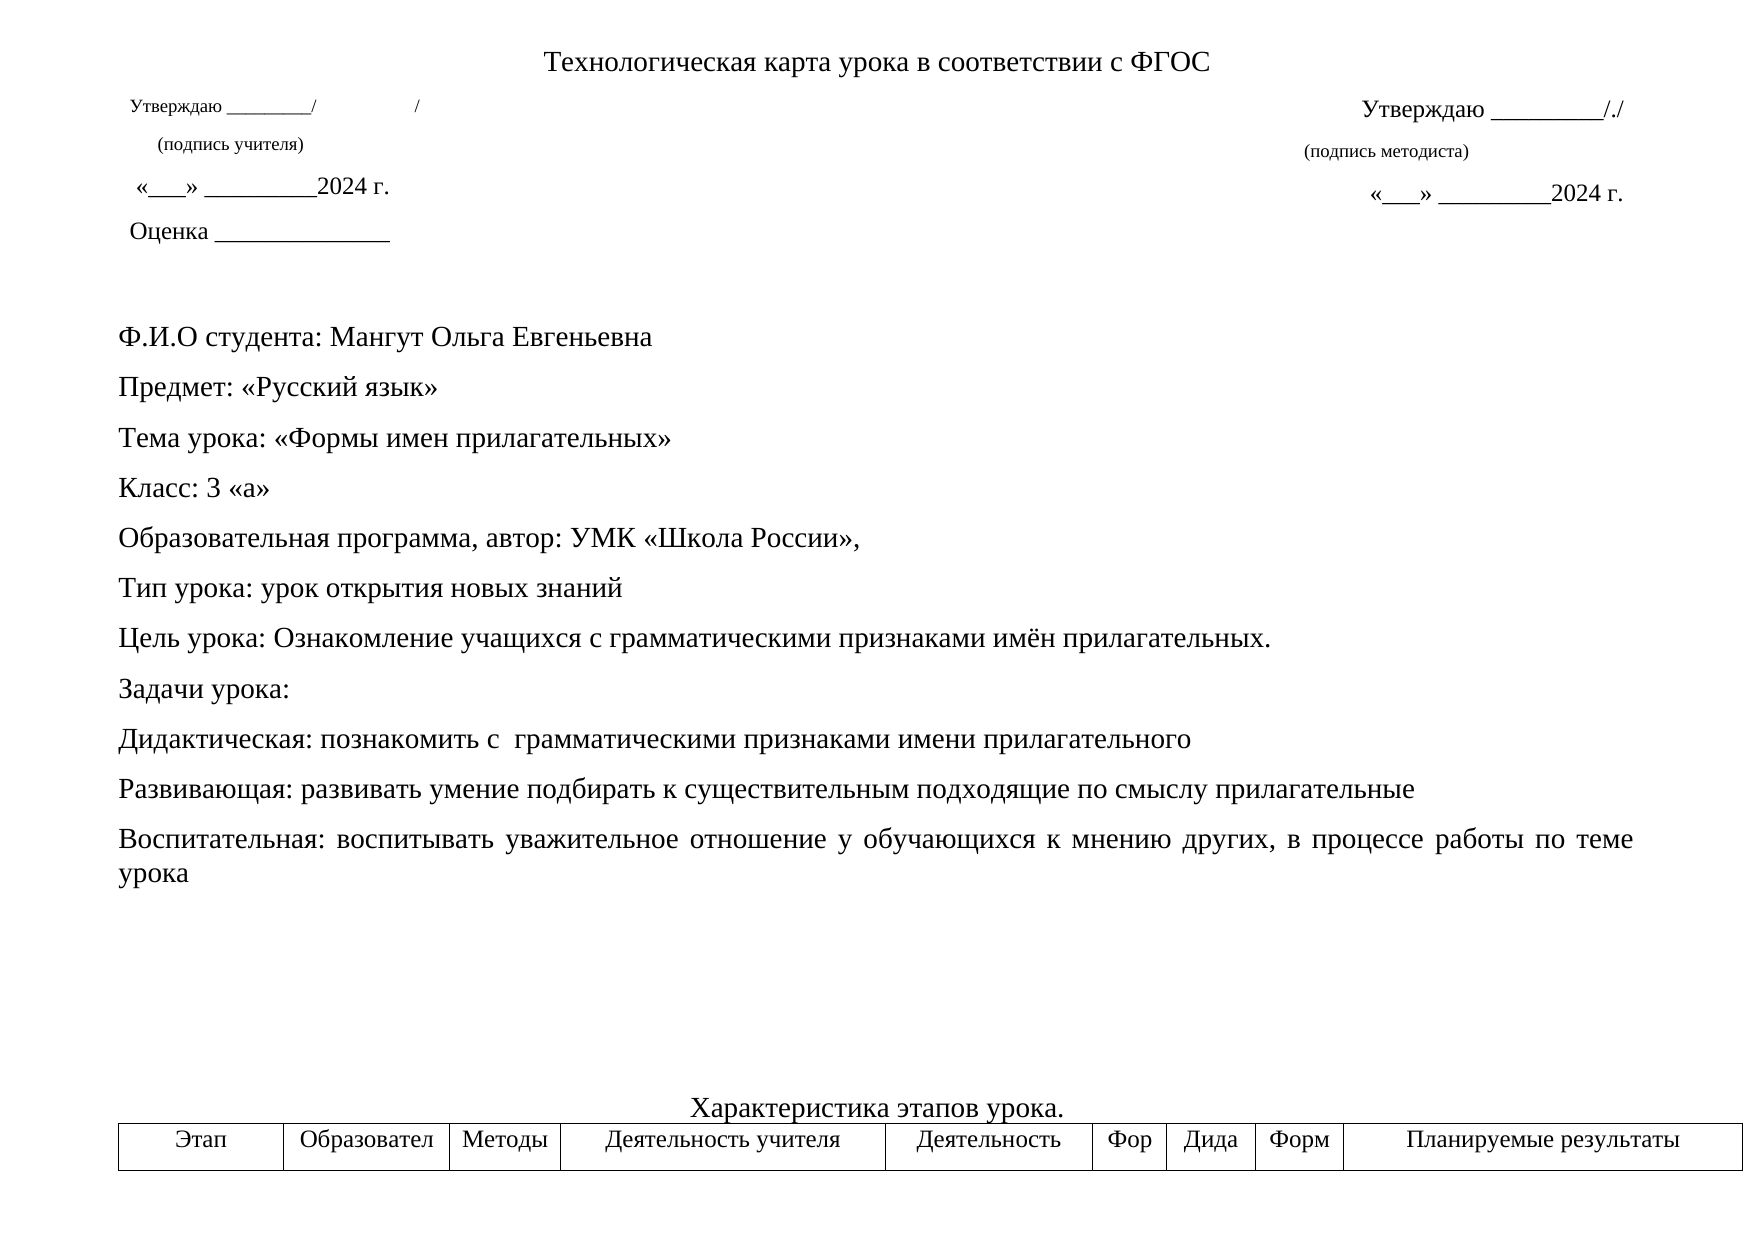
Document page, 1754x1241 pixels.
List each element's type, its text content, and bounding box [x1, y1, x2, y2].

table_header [1093, 1124, 1166, 1170]
text Дидактическая: познакомить с грамматическими признаками имени прилагательного [118, 721, 1636, 754]
text Класс: 3 «а» [118, 470, 1636, 503]
text Предмет: «Русский язык» [118, 369, 1636, 403]
text Воспитательная: воспитывать уважительное отношение у обучающихся к мнению других, в процессе работы по теме урока [118, 821, 1636, 888]
table_header Утверждаю _________/ / (подпись учителя) «___» _________2024 г. Оценка ______________ [118, 95, 876, 269]
text Характеристика этапов урока. [118, 1090, 1636, 1123]
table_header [450, 1124, 560, 1170]
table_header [886, 1124, 1092, 1170]
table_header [1167, 1124, 1255, 1170]
text Ф.И.О студента: Мангут Ольга Евгеньевна [118, 319, 1636, 353]
text Задачи урока: [118, 671, 1636, 704]
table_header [119, 1124, 283, 1170]
text Тип урока: урок открытия новых знаний [118, 570, 1636, 604]
text Развивающая: развивать умение подбирать к существительным подходящие по смыслу прилагательные [118, 771, 1636, 805]
table_header Утверждаю _________/./ (подпись методиста) «___» _________2024 г. [876, 95, 1635, 269]
text Образовательная программа, автор: УМК «Школа России», [118, 520, 1636, 554]
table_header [1256, 1124, 1343, 1170]
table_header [284, 1124, 449, 1170]
text Технологическая карта урока в соответствии с ФГОС [118, 44, 1636, 78]
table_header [561, 1124, 885, 1170]
table_header Планируемые результаты [1344, 1124, 1742, 1170]
text Тема урока: «Формы имен прилагательных» [118, 420, 1636, 453]
text Цель урока: Ознакомление учащихся с грамматическими признаками имён прилагательных. [118, 621, 1636, 654]
